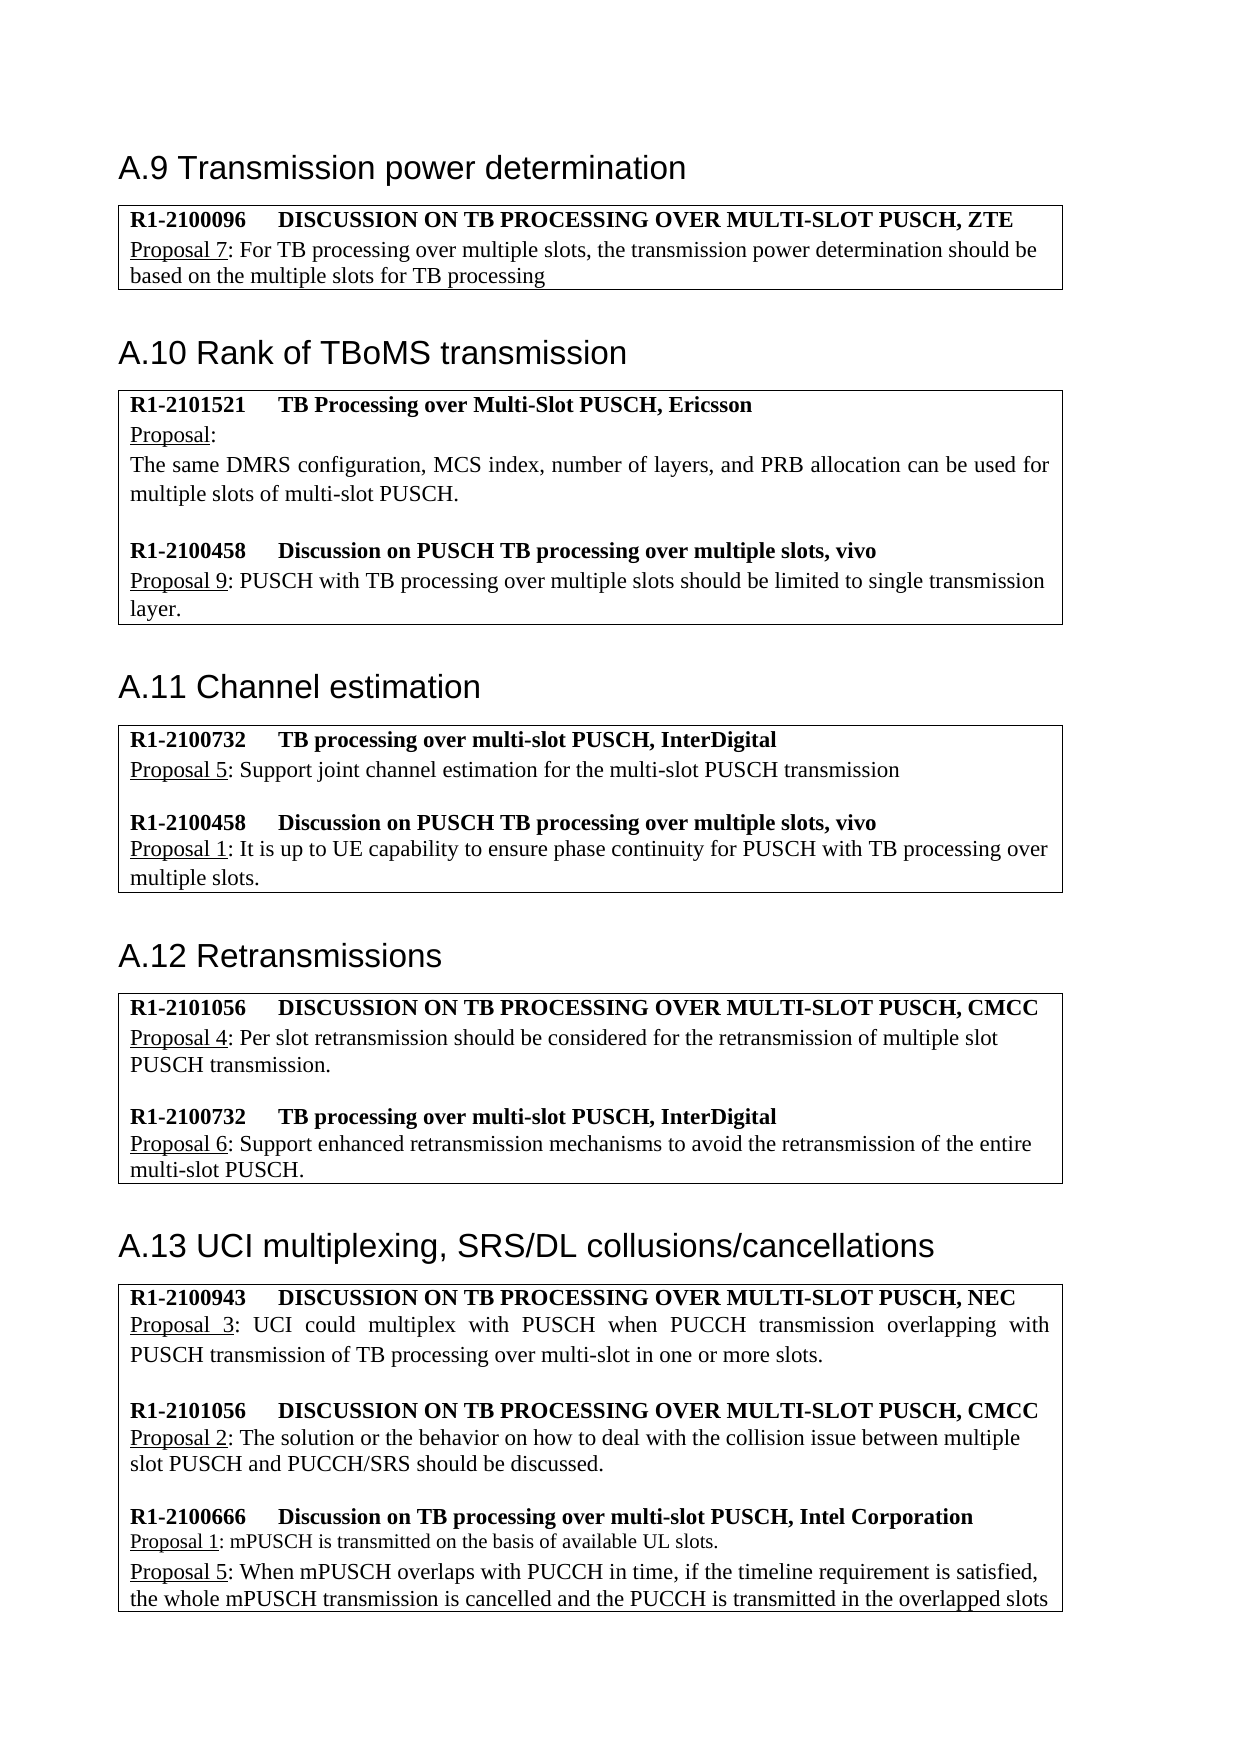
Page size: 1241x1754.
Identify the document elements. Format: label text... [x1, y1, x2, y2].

table_header R1-2100732 TB processing over multi-slot PUSCH, InterDigital Proposal 5: Support joint channel estimation for the multi-slot PUSCH transmission R1-2100458 Discussion on PUSCH TB processing over multiple slots, vivo Proposal 1: It is up to UE capability to ensure phase continuity for PUSCH with TB processing over multiple slots. [119, 726, 1062, 892]
subtitle A.13 UCI multiplexing, SRS/DL collusions/cancellations [118, 1226, 1122, 1265]
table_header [119, 1285, 1062, 1611]
table_header R1-2101521 TB Processing over Multi-Slot PUSCH, Ericsson Proposal: The same DMRS configuration, MCS index, number of layers, and PRB allocation can be used for multiple slots of multi-slot PUSCH. R1-2100458 Discussion on PUSCH TB processing over multiple slots, vivo Proposal 9: PUSCH with TB processing over multiple slots should be limited to single transmission layer. [119, 391, 1062, 624]
table_header R1-2100096 DISCUSSION ON TB PROCESSING OVER MULTI-SLOT PUSCH, ZTE Proposal 7: For TB processing over multiple slots, the transmission power determination should be based on the multiple slots for TB processing [119, 206, 1062, 289]
subtitle A.12 Retransmissions [118, 936, 1122, 974]
table_header R1-2101056 DISCUSSION ON TB PROCESSING OVER MULTI-SLOT PUSCH, CMCC Proposal 4: Per slot retransmission should be considered for the retransmission of multiple slot PUSCH transmission. R1-2100732 TB processing over multi-slot PUSCH, InterDigital Proposal 6: Support enhanced retransmission mechanisms to avoid the retransmission of the entire multi-slot PUSCH. [119, 994, 1062, 1182]
subtitle A.11 Channel estimation [118, 668, 1122, 706]
subtitle A.9 Transmission power determination [118, 148, 1122, 186]
subtitle A.10 Rank of TBoMS transmission [118, 333, 1122, 371]
